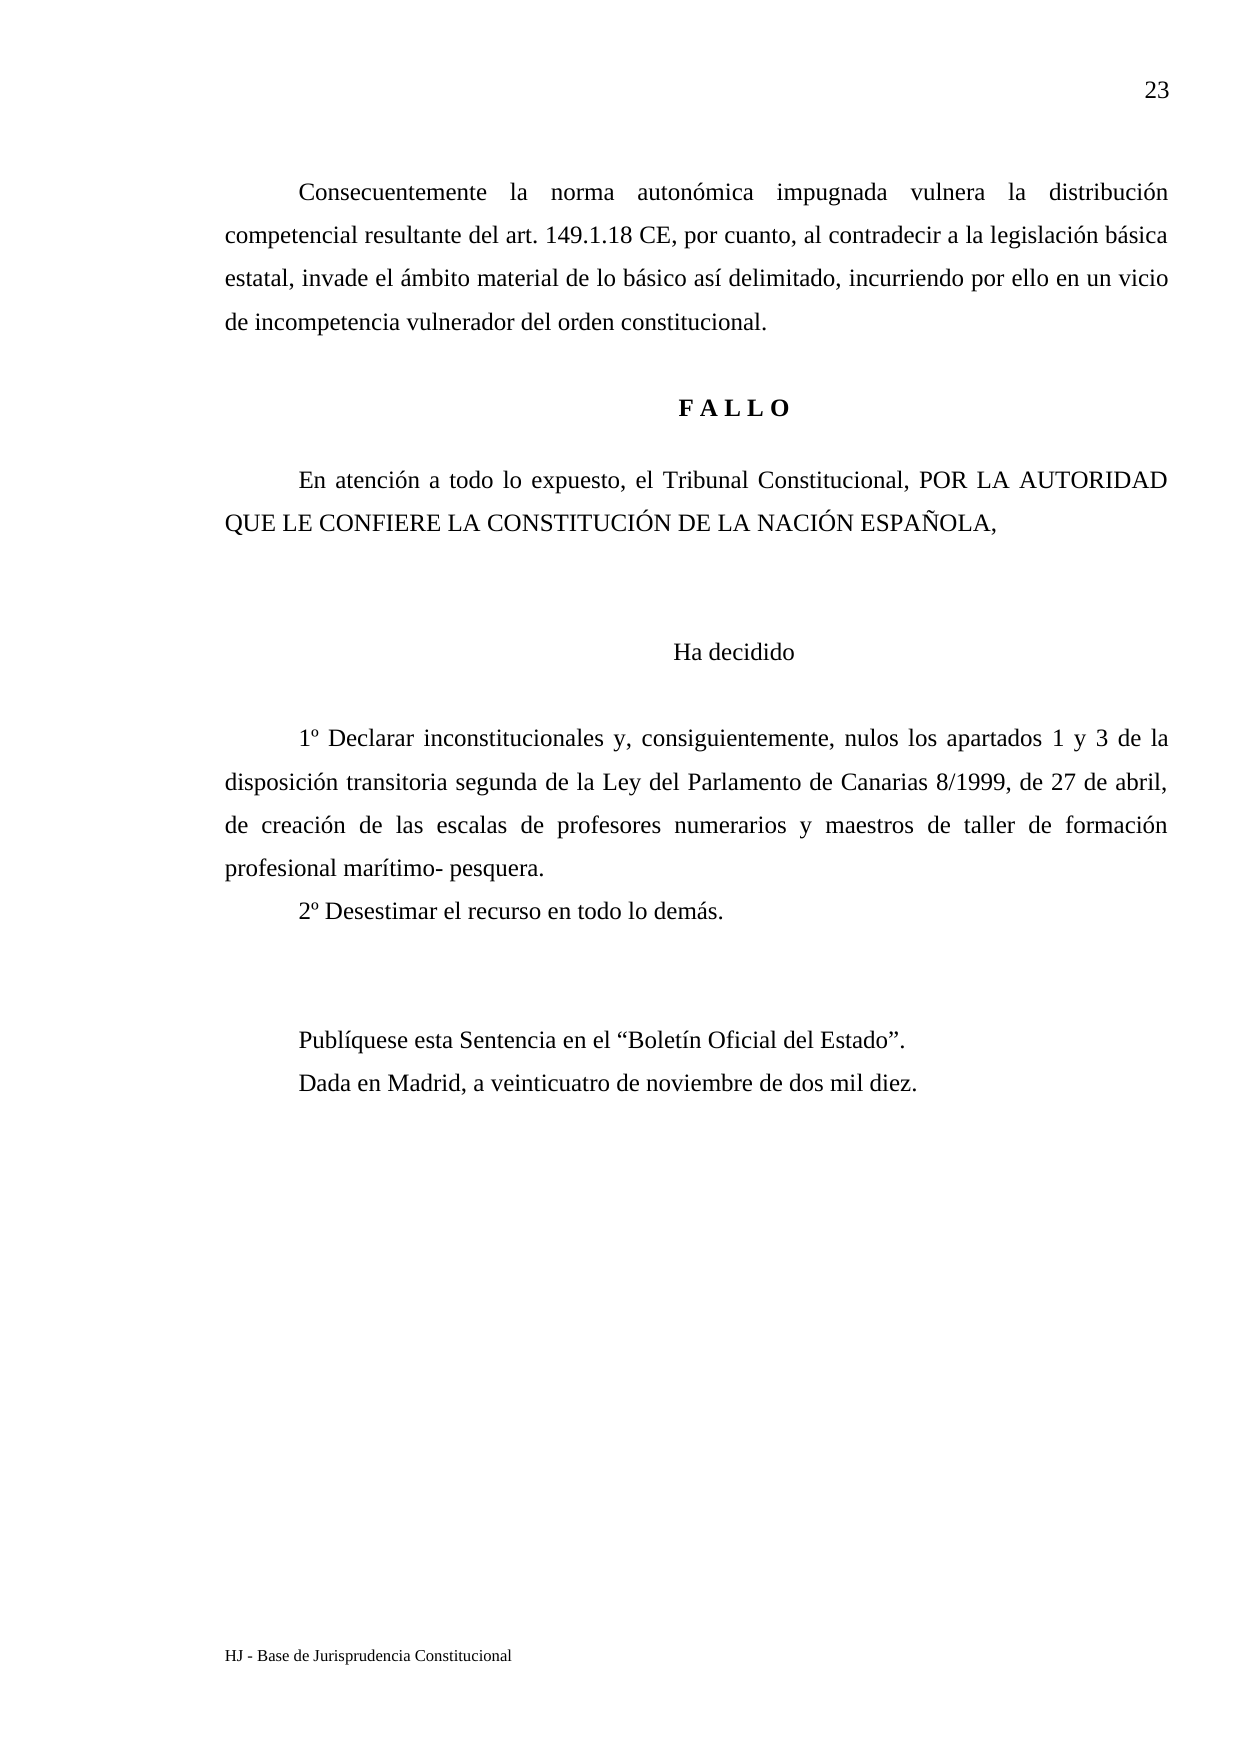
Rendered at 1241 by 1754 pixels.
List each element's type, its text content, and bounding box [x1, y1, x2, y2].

text En atención a todo lo expuesto, el Tribunal Constitucional, POR LA AUTORIDAD QUE LE CONFIERE LA CONSTITUCIÓN DE LA NACIÓN ESPAÑOLA, [224, 465, 1169, 537]
text 2º Desestimar el recurso en todo lo demás. [224, 896, 1169, 925]
text Publíquese esta Sentencia en el “Boletín Oficial del Estado”. [224, 1025, 1169, 1054]
text Ha decidido [224, 637, 1169, 666]
subtitle F A L L O [224, 393, 1169, 422]
text Dada en Madrid, a veinticuatro de noviembre de dos mil diez. [224, 1068, 1169, 1097]
text 1º Declarar inconstitucionales y, consiguientemente, nulos los apartados 1 y 3 de la disposición transitoria segunda de la Ley del Parlamento de Canarias 8/1999, de 27 de abril, de creación de las escalas de profesores numerarios y maestros de taller de formación profesional marítimo- pesquera. [224, 723, 1169, 882]
text Consecuentemente la norma autonómica impugnada vulnera la distribución competencial resultante del art. 149.1.18 CE, por cuanto, al contradecir a la legislación básica estatal, invade el ámbito material de lo básico así delimitado, incurriendo por ello en un vicio de incompetencia vulnerador del orden constitucional. [224, 177, 1169, 335]
